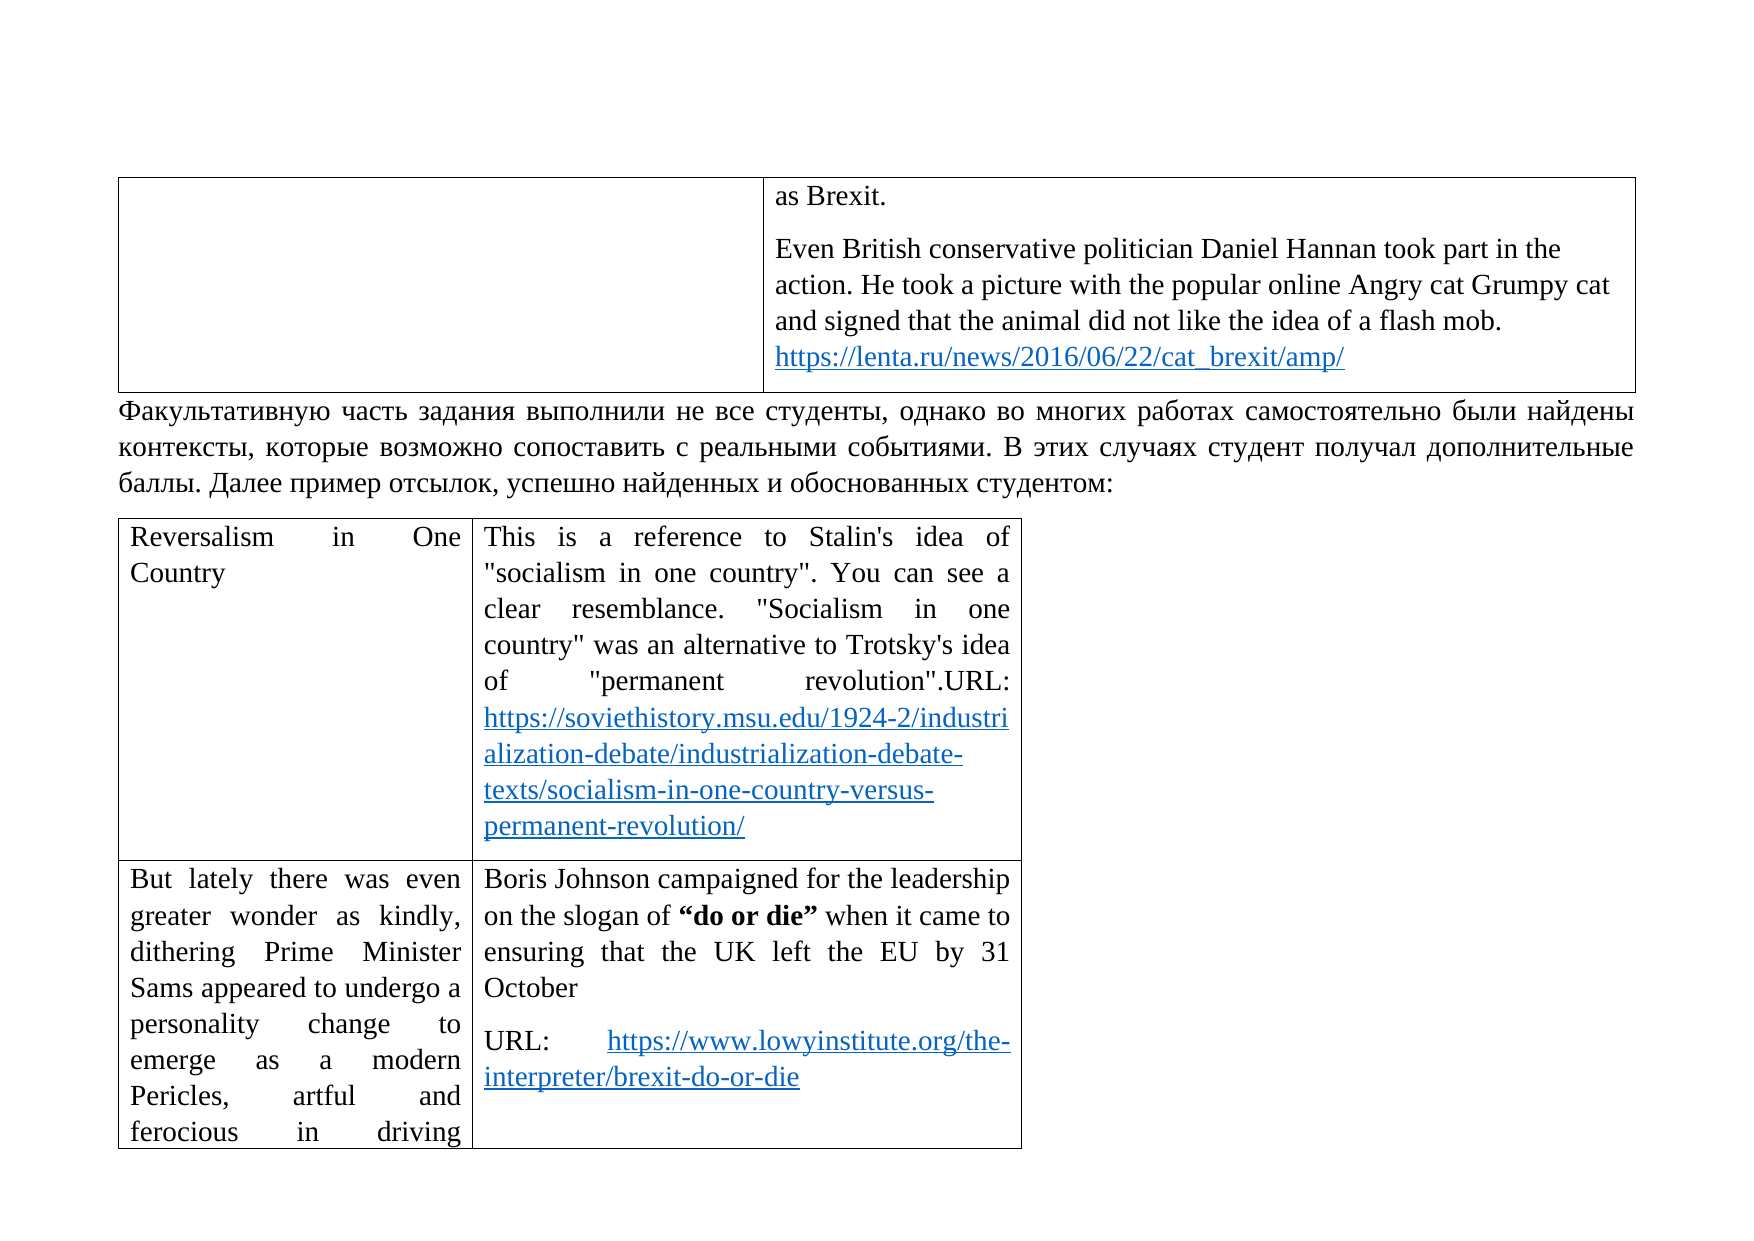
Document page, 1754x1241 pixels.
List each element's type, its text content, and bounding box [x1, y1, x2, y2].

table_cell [764, 178, 1635, 392]
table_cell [119, 861, 472, 1148]
text Факультативную часть задания выполнили не все студенты, однако во многих работах самостоятельно были найдены контексты, которые возможно сопоставить с реальными событиями. В этих случаях студент получал дополнительные баллы. Далее пример отсылок, успешно найденных и обоснованных студентом: [118, 393, 1636, 499]
table_header This is a reference to Stalin's idea of "socialism in one country". You can see a clear resemblance. "Socialism in one country" was an alternative to Trotsky's idea of "permanent revolution".URL: https://soviethistory.msu.edu/1924-2/industrialization-debate/industrialization-debate-texts/socialism-in-one-country-versus-permanent-revolution/ [473, 519, 1021, 860]
table_header Reversalism in One Country [119, 519, 472, 860]
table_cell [473, 861, 1021, 1148]
